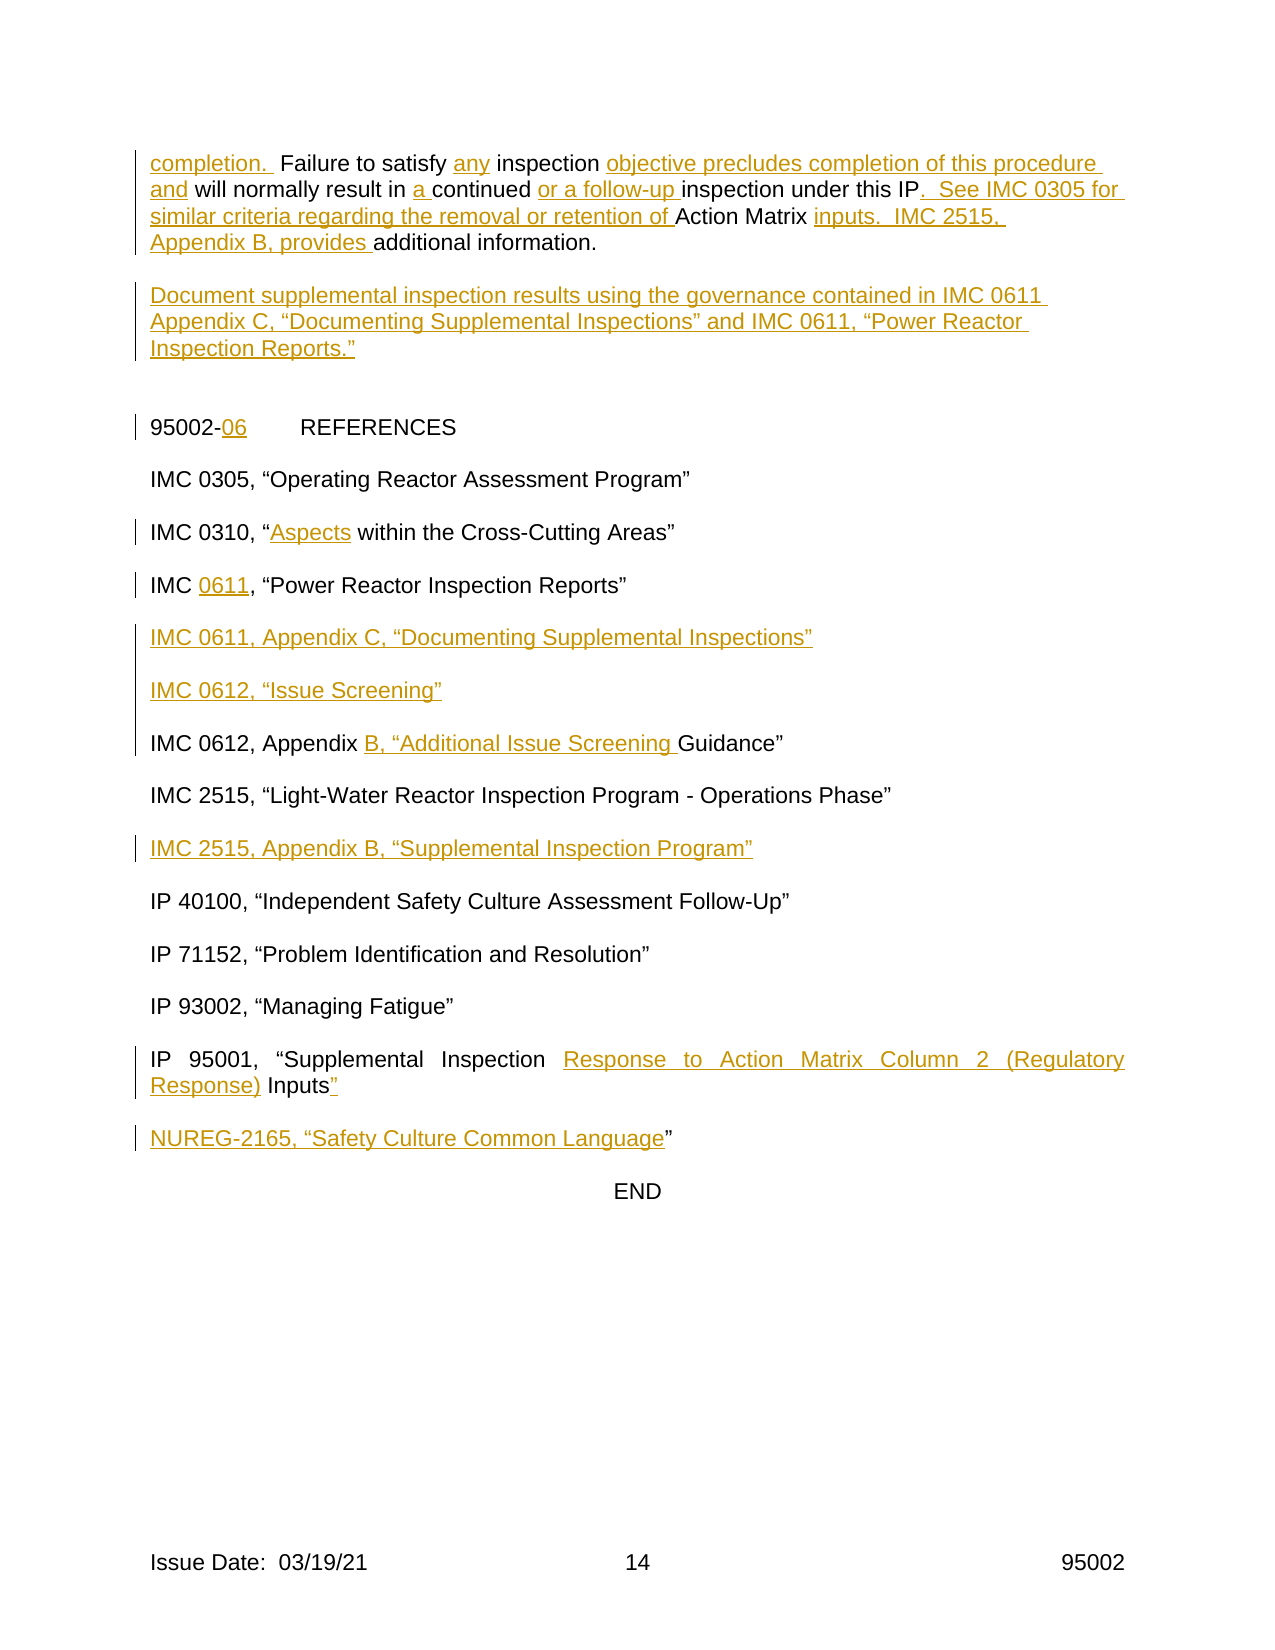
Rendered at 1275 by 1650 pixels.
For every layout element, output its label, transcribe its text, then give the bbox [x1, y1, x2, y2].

subtitle 95002- REFERENCES [150, 413, 1125, 440]
text IMC 2515, “Light-Water Reactor Inspection Program - Operations Phase” [150, 782, 1125, 809]
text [150, 150, 1125, 255]
text IMC 0612, Appendix Guidance” [150, 730, 1125, 756]
text END [150, 1178, 1125, 1204]
text IMC 0310, “ within the Cross-Cutting Areas” [150, 519, 1125, 545]
text IP 71152, “Problem Identification and Resolution” [150, 941, 1125, 967]
text ” [150, 1125, 1125, 1151]
text IP 93002, “Managing Fatigue” [150, 993, 1125, 1020]
text IMC 0305, “Operating Reactor Assessment Program” [150, 466, 1125, 493]
text IP 40100, “Independent Safety Culture Assessment Follow-Up” [150, 888, 1125, 914]
text IP 95001, “Supplemental Inspection Inputs [150, 1046, 1125, 1099]
text IMC , “Power Reactor Inspection Reports” [150, 572, 1125, 598]
